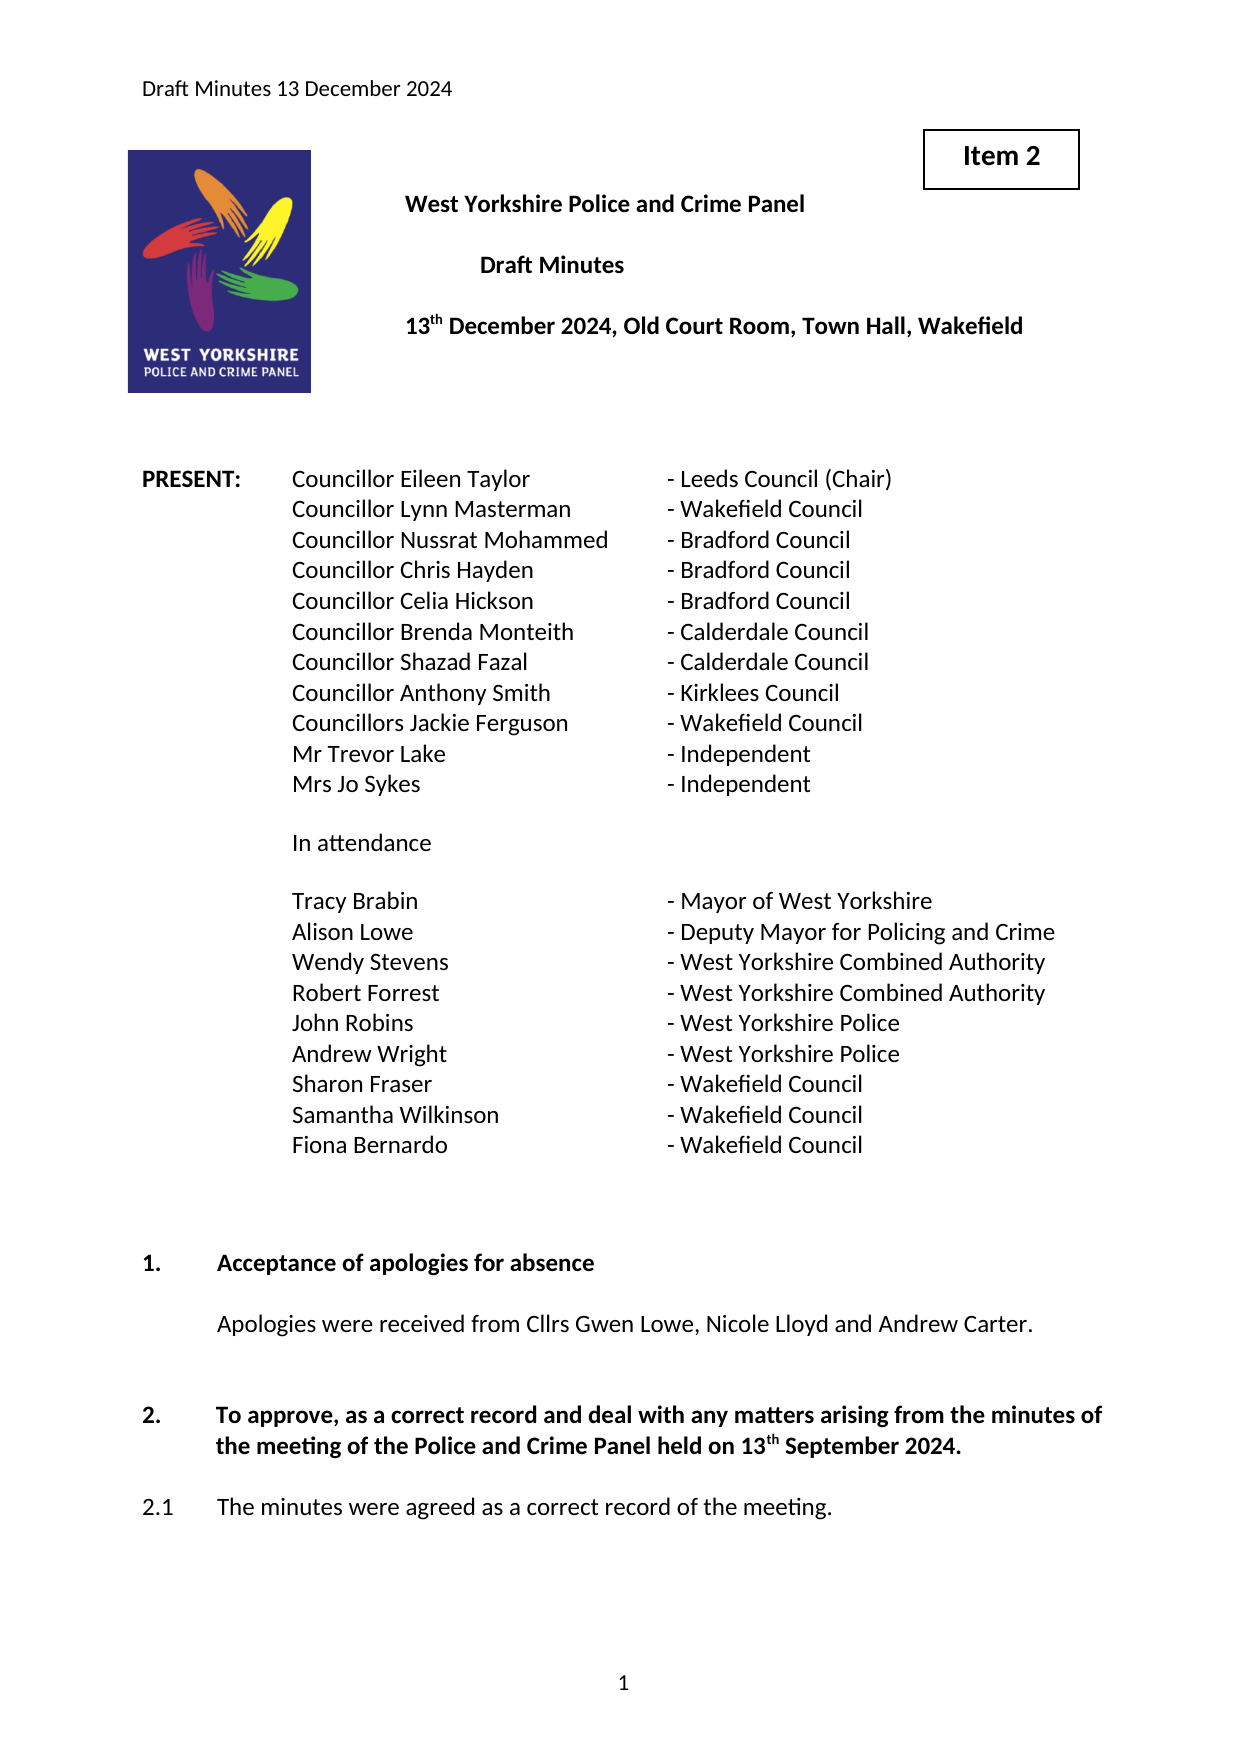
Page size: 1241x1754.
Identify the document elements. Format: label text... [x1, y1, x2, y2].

text Mr Trevor Lake - Independent [217, 738, 1104, 768]
text Wendy Stevens - West Yorkshire Combined Authority [217, 946, 1104, 977]
text Councillor Nussrat Mohammed - Bradford Council [142, 524, 1104, 555]
text Councillor Lynn Masterman - Wakefield Council [217, 494, 1104, 524]
text Samantha Wilkinson - Wakefield Council [217, 1099, 1104, 1129]
text Fiona Bernardo - Wakefield Council [217, 1129, 1104, 1160]
text John Robins - West Yorkshire Police [217, 1007, 1104, 1038]
text Councillors Jackie Ferguson - Wakefield Council [217, 707, 1104, 738]
text Councillor Anthony Smith - Kirklees Council [217, 677, 1104, 707]
text Sharon Fraser - Wakefield Council [217, 1068, 1104, 1099]
text Robert Forrest - West Yorkshire Combined Authority [217, 977, 1104, 1007]
text Councillor Chris Hayden - Bradford Council [217, 555, 1104, 585]
text 2.1 The minutes were agreed as a correct record of the meeting. [142, 1491, 1104, 1521]
text In attendance [217, 827, 1104, 857]
text Councillor Brenda Monteith - Calderdale Council [217, 616, 1104, 646]
text 2. To approve, as a correct record and deal with any matters arising from the minutes of the meeting of the Police and Crime Panel held on 13th September 2024. [142, 1399, 1104, 1460]
text Alison Lowe - Deputy Mayor for Policing and Crime [292, 916, 1104, 946]
text West Yorkshire Police and Crime Panel [311, 188, 1104, 219]
text 1. Acceptance of apologies for absence [142, 1247, 1104, 1277]
text Draft Minutes [311, 249, 1104, 280]
picture [126, 150, 311, 391]
text Andrew Wright - West Yorkshire Police [217, 1038, 1104, 1068]
text Apologies were received from Cllrs Gwen Lowe, Nicole Lloyd and Andrew Carter. [142, 1308, 1104, 1338]
text 13th December 2024, Old Court Room, Town Hall, Wakefield [311, 311, 1104, 341]
text Councillor Celia Hickson - Bradford Council [217, 585, 1104, 616]
text Tracy Brabin - Mayor of West Yorkshire [292, 885, 1104, 916]
text Councillor Shazad Fazal - Calderdale Council [217, 646, 1104, 677]
text Mrs Jo Sykes - Independent [217, 768, 1104, 799]
text PRESENT: Councillor Eileen Taylor - Leeds Council (Chair) [142, 463, 1104, 494]
